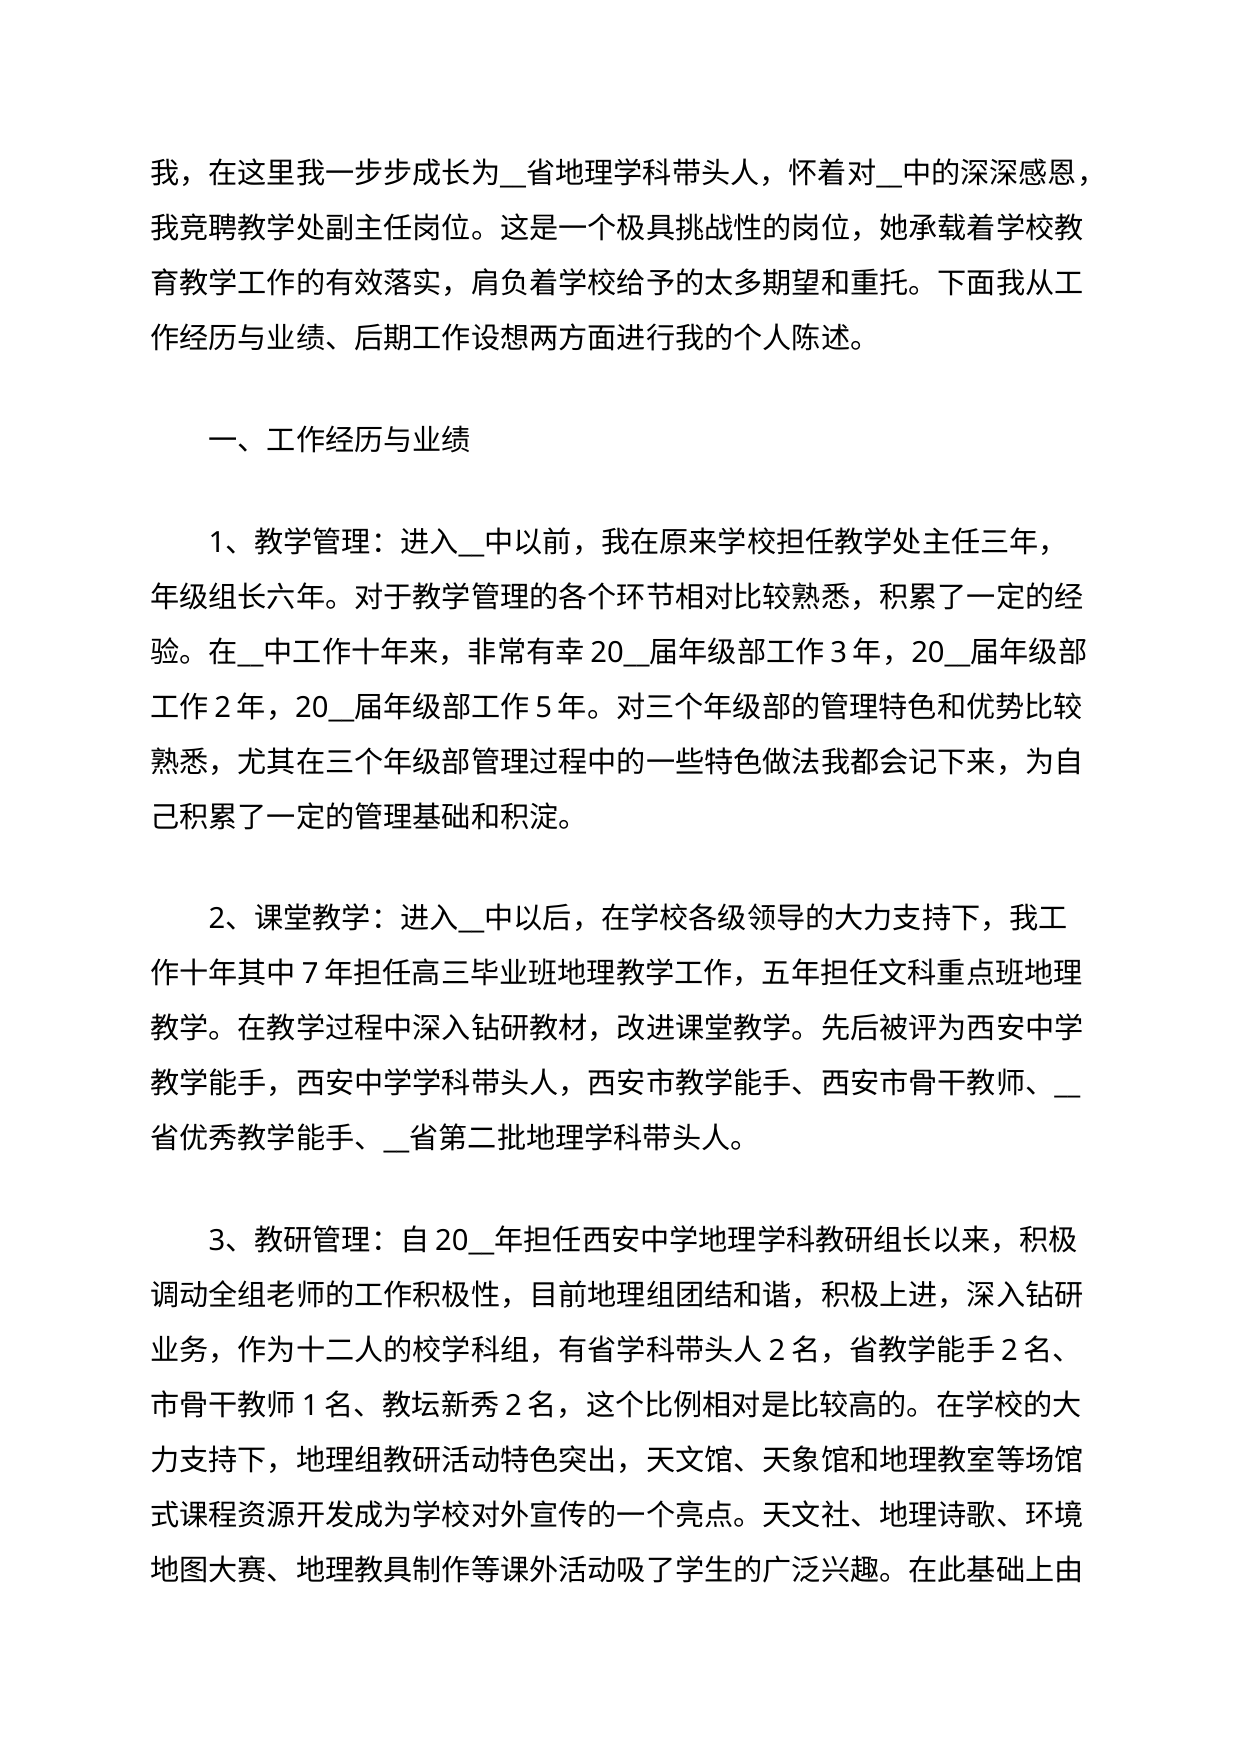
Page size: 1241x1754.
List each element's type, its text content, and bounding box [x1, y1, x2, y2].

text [150, 150, 1090, 357]
text 2、课堂教学：进入__中以后，在学校各级领导的大力支持下，我工作十年其中7年担任高三毕业班地理教学工作，五年担任文科重点班地理教学。在教学过程中深入钻研教材，改进课堂教学。先后被评为西安中学教学能手，西安中学学科带头人，西安市教学能手、西安市骨干教师、__省优秀教学能手、__省第二批地理学科带头人。 [150, 895, 1090, 1157]
text 1、教学管理：进入__中以前，我在原来学校担任教学处主任三年，年级组长六年。对于教学管理的各个环节相对比较熟悉，积累了一定的经验。在__中工作十年来，非常有幸20__届年级部工作3年，20__届年级部工作2年，20__届年级部工作5年。对三个年级部的管理特色和优势比较熟悉，尤其在三个年级部管理过程中的一些特色做法我都会记下来，为自己积累了一定的管理基础和积淀。 [150, 518, 1090, 835]
text 一、工作经历与业绩 [150, 417, 1090, 459]
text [150, 1217, 1090, 1589]
